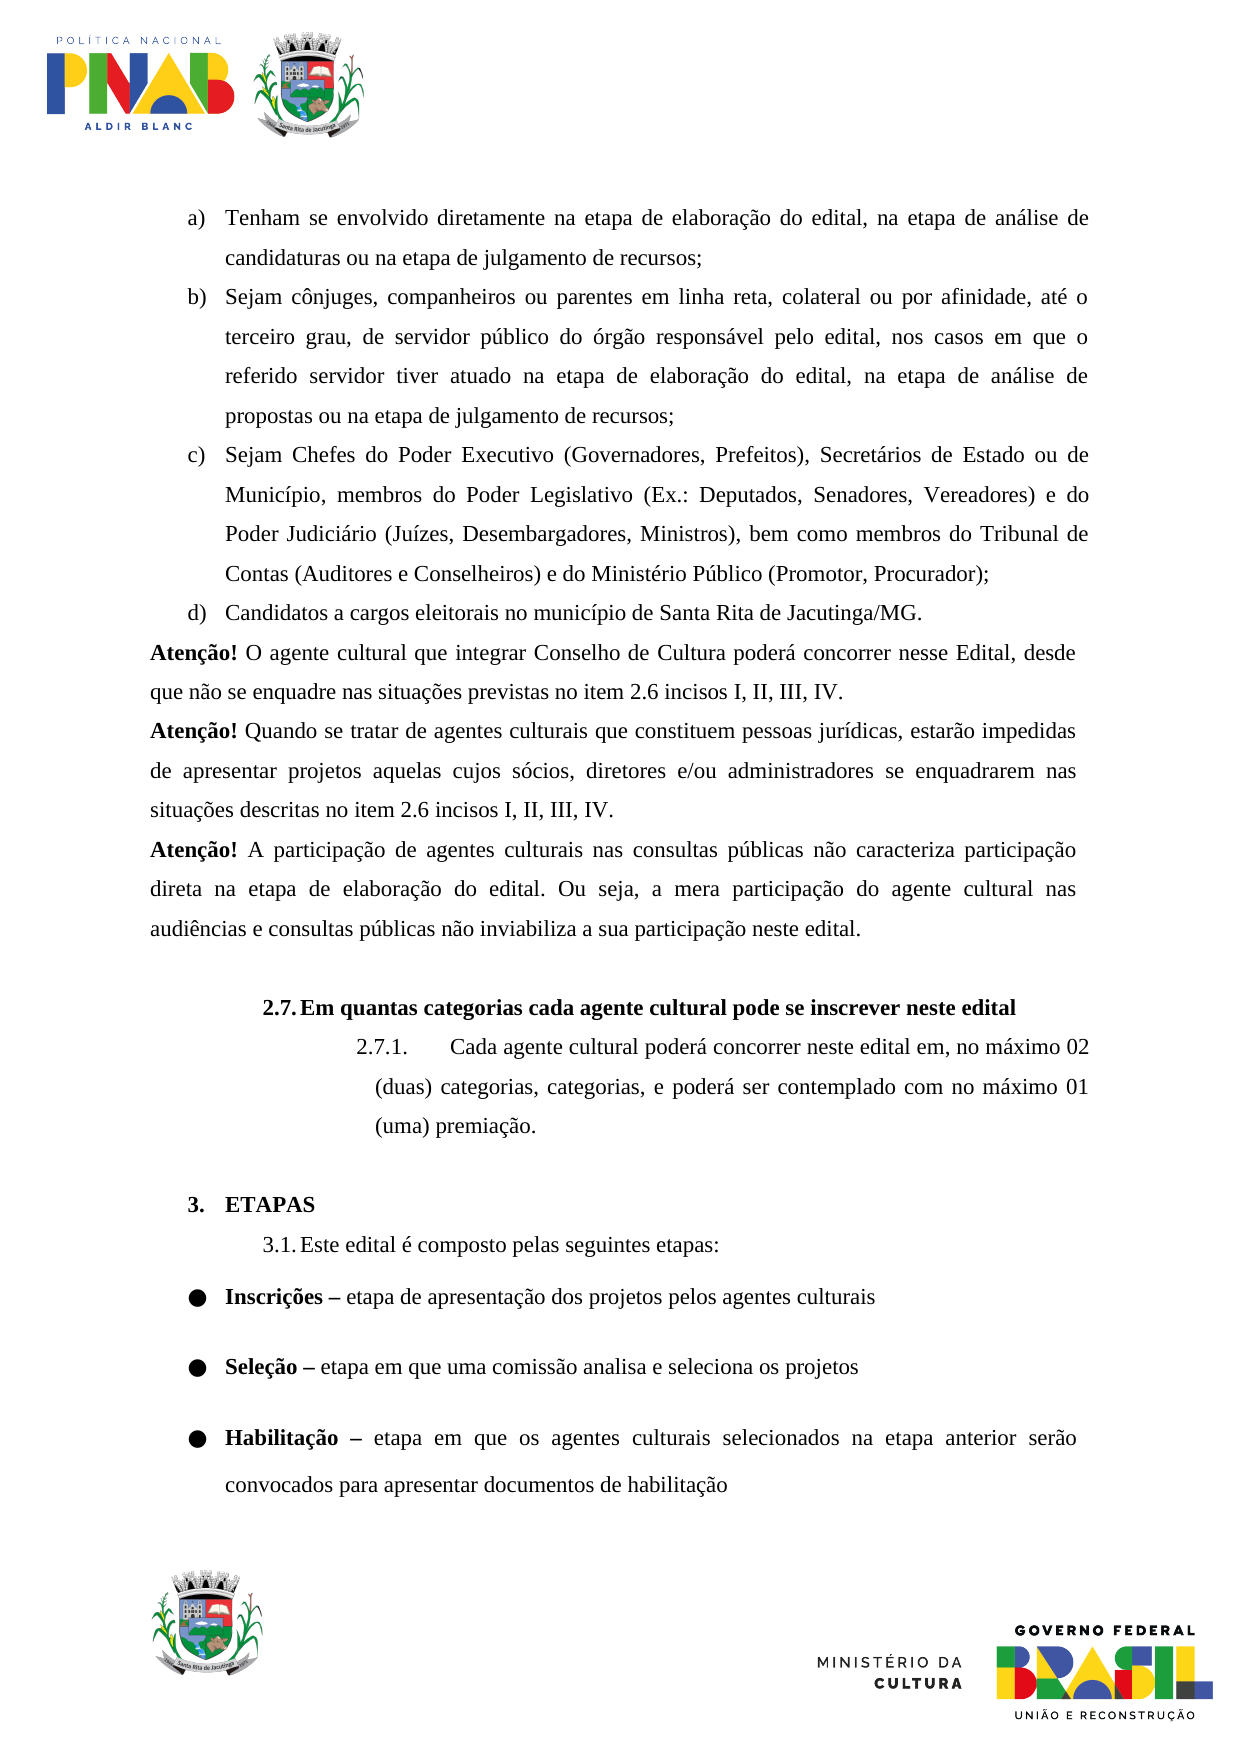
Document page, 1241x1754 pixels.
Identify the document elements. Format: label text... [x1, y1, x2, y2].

list Inscrições – etapa de apresentação dos projetos pelos agentes culturais [187, 1270, 1078, 1317]
list Seleção – etapa em que uma comissão analisa e seleciona os projetos [187, 1341, 1078, 1388]
list Este edital é composto pelas seguintes etapas: [262, 1231, 1078, 1257]
list Tenham se envolvido diretamente na etapa de elaboração do edital, na etapa de análise de candidaturas ou na etapa de julgamento de recursos; [187, 204, 1090, 270]
list Candidatos a cargos eleitorais no município de Santa Rita de Jacutinga/MG. [187, 599, 1090, 625]
list Sejam Chefes do Poder Executivo (Governadores, Prefeitos), Secretários de Estado ou de Município, membros do Poder Legislativo (Ex.: Deputados, Senadores, Vereadores) e do Poder Judiciário (Juízes, Desembargadores, Ministros), bem como membros do Tribunal de Contas (Auditores e Conselheiros) e do Ministério Público (Promotor, Procurador); [187, 441, 1090, 586]
list Sejam cônjuges, companheiros ou parentes em linha reta, colateral ou por afinidade, até o terceiro grau, de servidor público do órgão responsável pelo edital, nos casos em que o referido servidor tiver atuado na etapa de elaboração do edital, na etapa de análise de propostas ou na etapa de julgamento de recursos; [187, 283, 1090, 428]
text Atenção! O agente cultural que integrar Conselho de Cultura poderá concorrer nesse Edital, desde que não se enquadre nas situações previstas no item 2.6 incisos I, II, III, IV. [150, 638, 1078, 704]
list Cada agente cultural poderá concorrer neste edital em, no máximo 02 (duas) categorias, categorias, e poderá ser contemplado com no máximo 01 (uma) premiação. [356, 1033, 1090, 1139]
list ETAPAS [187, 1191, 1090, 1218]
picture [2, 0, 1241, 1751]
list Em quantas categorias cada agente cultural pode se inscrever neste edital [262, 994, 1090, 1020]
text Atenção! A participação de agentes culturais nas consultas públicas não caracteriza participação direta na etapa de elaboração do edital. Ou seja, a mera participação do agente cultural nas audiências e consultas públicas não inviabiliza a sua participação neste edital. [150, 836, 1078, 941]
list Habilitação – etapa em que os agentes culturais selecionados na etapa anterior serão convocados para apresentar documentos de habilitação [187, 1411, 1078, 1497]
text Atenção! Quando se tratar de agentes culturais que constituem pessoas jurídicas, estarão impedidas de apresentar projetos aquelas cujos sócios, diretores e/ou administradores se enquadrarem nas situações descritas no item 2.6 incisos I, II, III, IV. [150, 717, 1078, 823]
